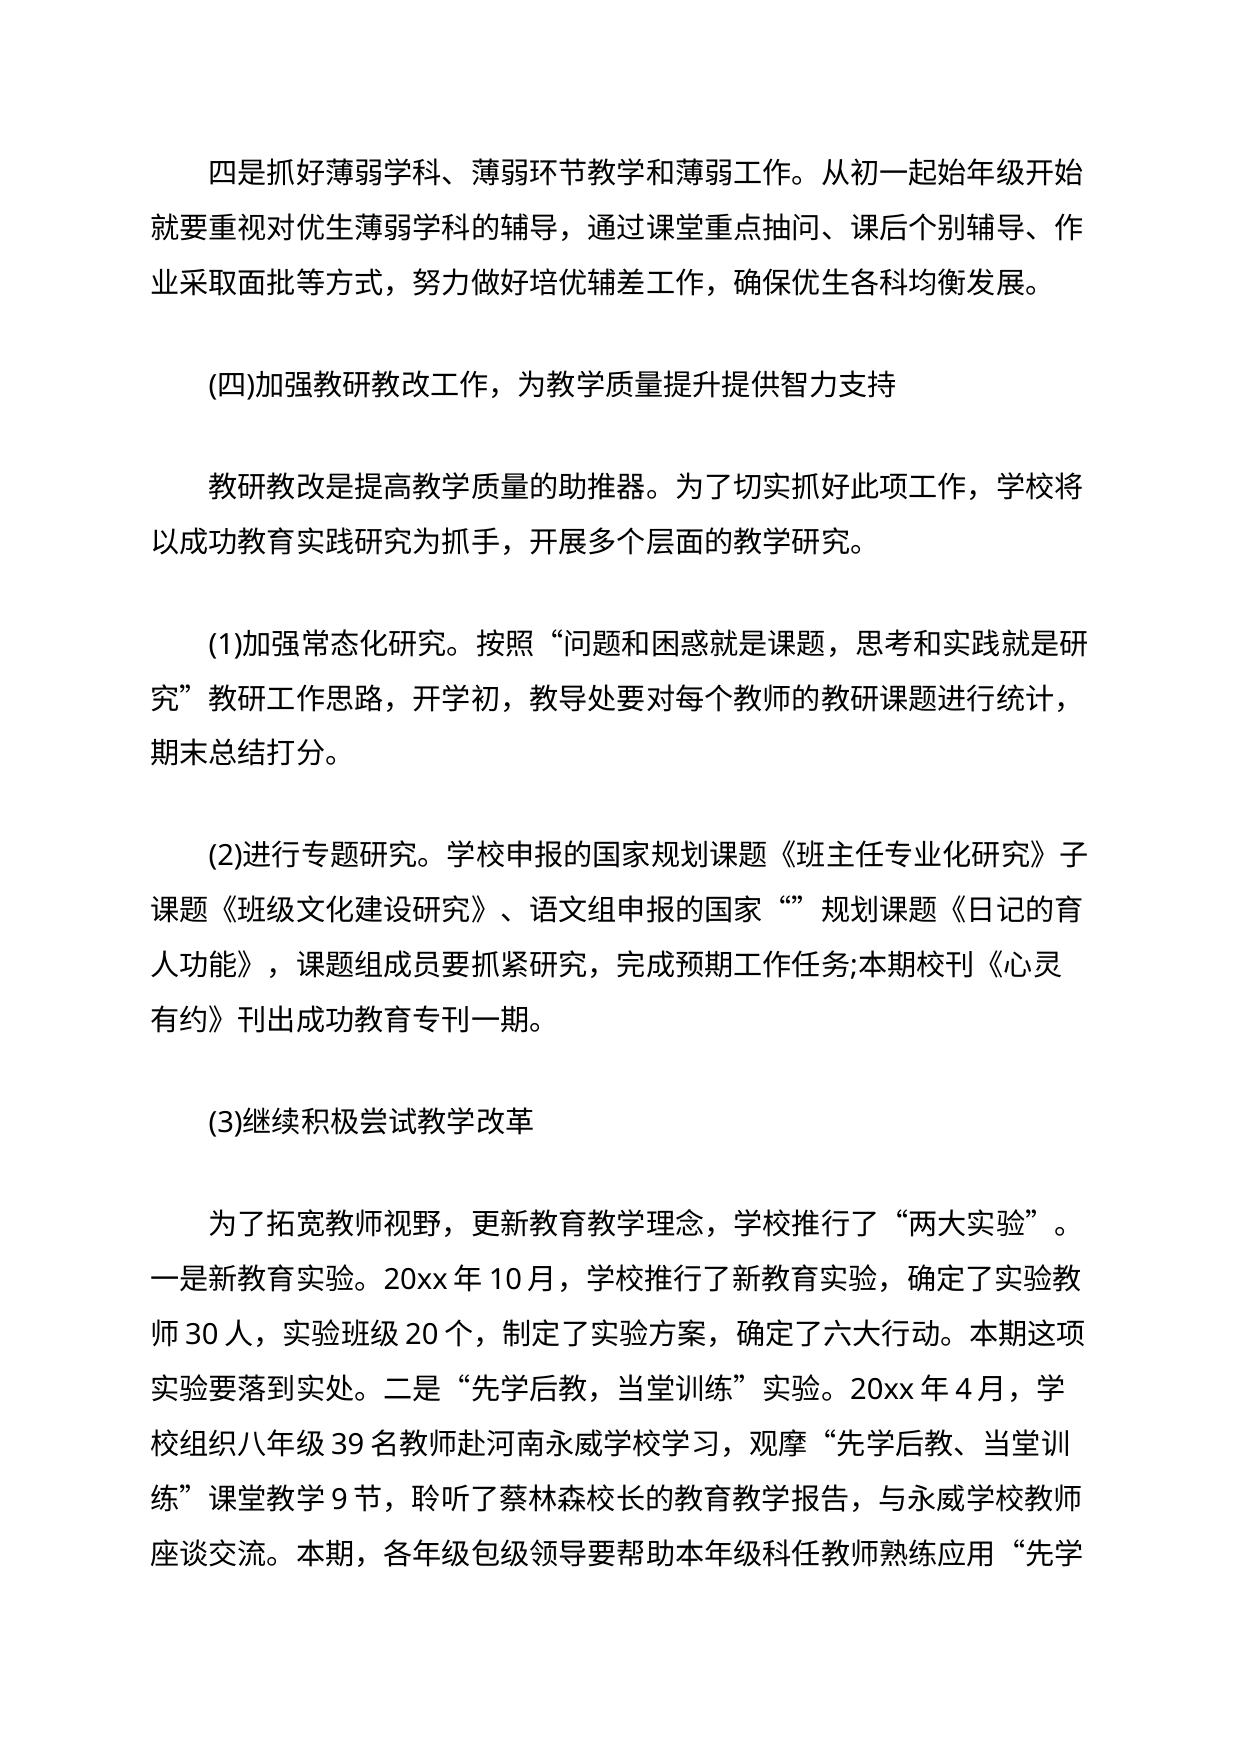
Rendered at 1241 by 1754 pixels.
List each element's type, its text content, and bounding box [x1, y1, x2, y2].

text (2)进行专题研究。学校申报的国家规划课题《班主任专业化研究》子课题《班级文化建设研究》、语文组申报的国家“”规划课题《日记的育人功能》，课题组成员要抓紧研究，完成预期工作任务;本期校刊《心灵有约》刊出成功教育专刊一期。 [150, 832, 1090, 1039]
text 四是抓好薄弱学科、薄弱环节教学和薄弱工作。从初一起始年级开始就要重视对优生薄弱学科的辅导，通过课堂重点抽问、课后个别辅导、作业采取面批等方式，努力做好培优辅差工作，确保优生各科均衡发展。 [150, 150, 1090, 302]
text (四)加强教研教改工作，为教学质量提升提供智力支持 [150, 362, 1090, 404]
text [150, 1201, 1090, 1573]
text (1)加强常态化研究。按照“问题和困惑就是课题，思考和实践就是研究”教研工作思路，开学初，教导处要对每个教师的教研课题进行统计，期末总结打分。 [150, 620, 1090, 772]
text (3)继续积极尝试教学改革 [150, 1098, 1090, 1141]
text 教研教改是提高教学质量的助推器。为了切实抓好此项工作，学校将以成功教育实践研究为抓手，开展多个层面的教学研究。 [150, 463, 1090, 561]
